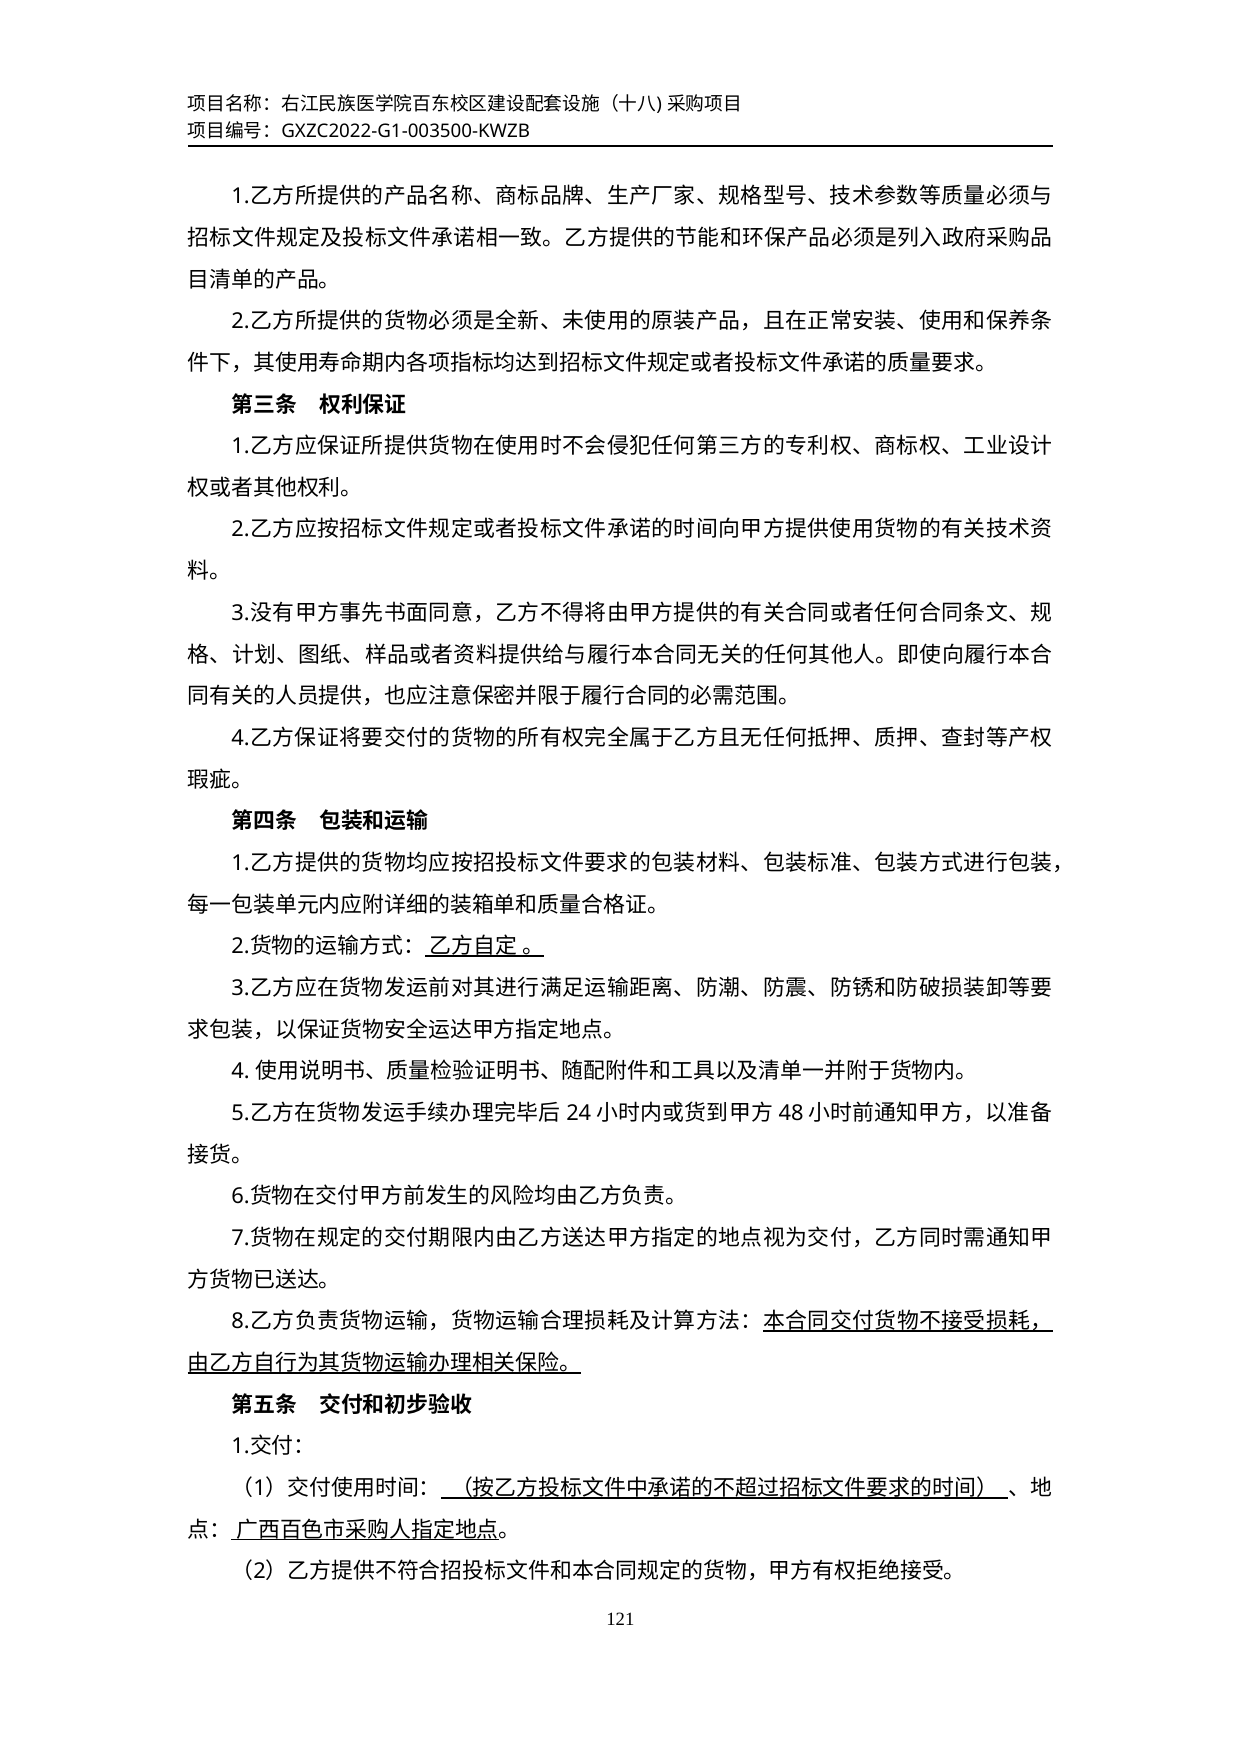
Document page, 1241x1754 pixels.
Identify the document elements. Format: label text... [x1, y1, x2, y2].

text 3.乙方应在货物发运前对其进行满足运输距离、防潮、防震、防锈和防破损装卸等要求包装，以保证货物安全运达甲方指定地点。 [187, 960, 1053, 1043]
text 1.乙方提供的货物均应按招投标文件要求的包装材料、包装标准、包装方式进行包装，每一包装单元内应附详细的装箱单和质量合格证。 [187, 835, 1053, 918]
text 1.乙方所提供的产品名称、商标品牌、生产厂家、规格型号、技术参数等质量必须与招标文件规定及投标文件承诺相一致。乙方提供的节能和环保产品必须是列入政府采购品目清单的产品。 [187, 168, 1053, 293]
text 2.乙方应按招标文件规定或者投标文件承诺的时间向甲方提供使用货物的有关技术资料。 [187, 502, 1053, 585]
text 3.没有甲方事先书面同意，乙方不得将由甲方提供的有关合同或者任何合同条文、规格、计划、图纸、样品或者资料提供给与履行本合同无关的任何其他人。即使向履行本合同有关的人员提供，也应注意保密并限于履行合同的必需范围。 [187, 585, 1053, 710]
text 1.乙方应保证所提供货物在使用时不会侵犯任何第三方的专利权、商标权、工业设计权或者其他权利。 [187, 418, 1053, 502]
text 1.交付： [187, 1418, 1053, 1460]
text 5.乙方在货物发运手续办理完毕后24小时内或货到甲方48小时前通知甲方，以准备接货。 [187, 1085, 1053, 1168]
text 6.货物在交付甲方前发生的风险均由乙方负责。 [187, 1168, 1053, 1210]
text （1）交付使用时间： （按乙方投标文件中承诺的不超过招标文件要求的时间） 、地点： 广西百色市采购人指定地点。 [187, 1460, 1053, 1543]
text 4. 使用说明书、质量检验证明书、随配附件和工具以及清单一并附于货物内。 [187, 1043, 1053, 1085]
text 第四条 包装和运输 [187, 793, 1053, 835]
text 7.货物在规定的交付期限内由乙方送达甲方指定的地点视为交付，乙方同时需通知甲方货物已送达。 [187, 1210, 1053, 1293]
text 2.乙方所提供的货物必须是全新、未使用的原装产品，且在正常安装、使用和保养条件下，其使用寿命期内各项指标均达到招标文件规定或者投标文件承诺的质量要求。 [187, 293, 1053, 377]
text 4.乙方保证将要交付的货物的所有权完全属于乙方且无任何抵押、质押、查封等产权瑕疵。 [187, 710, 1053, 793]
text 8.乙方负责货物运输，货物运输合理损耗及计算方法：本合同交付货物不接受损耗，由乙方自行为其货物运输办理相关保险。 [187, 1293, 1053, 1377]
text 第五条 交付和初步验收 [187, 1377, 1053, 1418]
text 2.货物的运输方式： 乙方自定 。 [187, 918, 1053, 960]
text 第三条 权利保证 [187, 377, 1053, 418]
text （2）乙方提供不符合招投标文件和本合同规定的货物，甲方有权拒绝接受。 [187, 1543, 1053, 1585]
